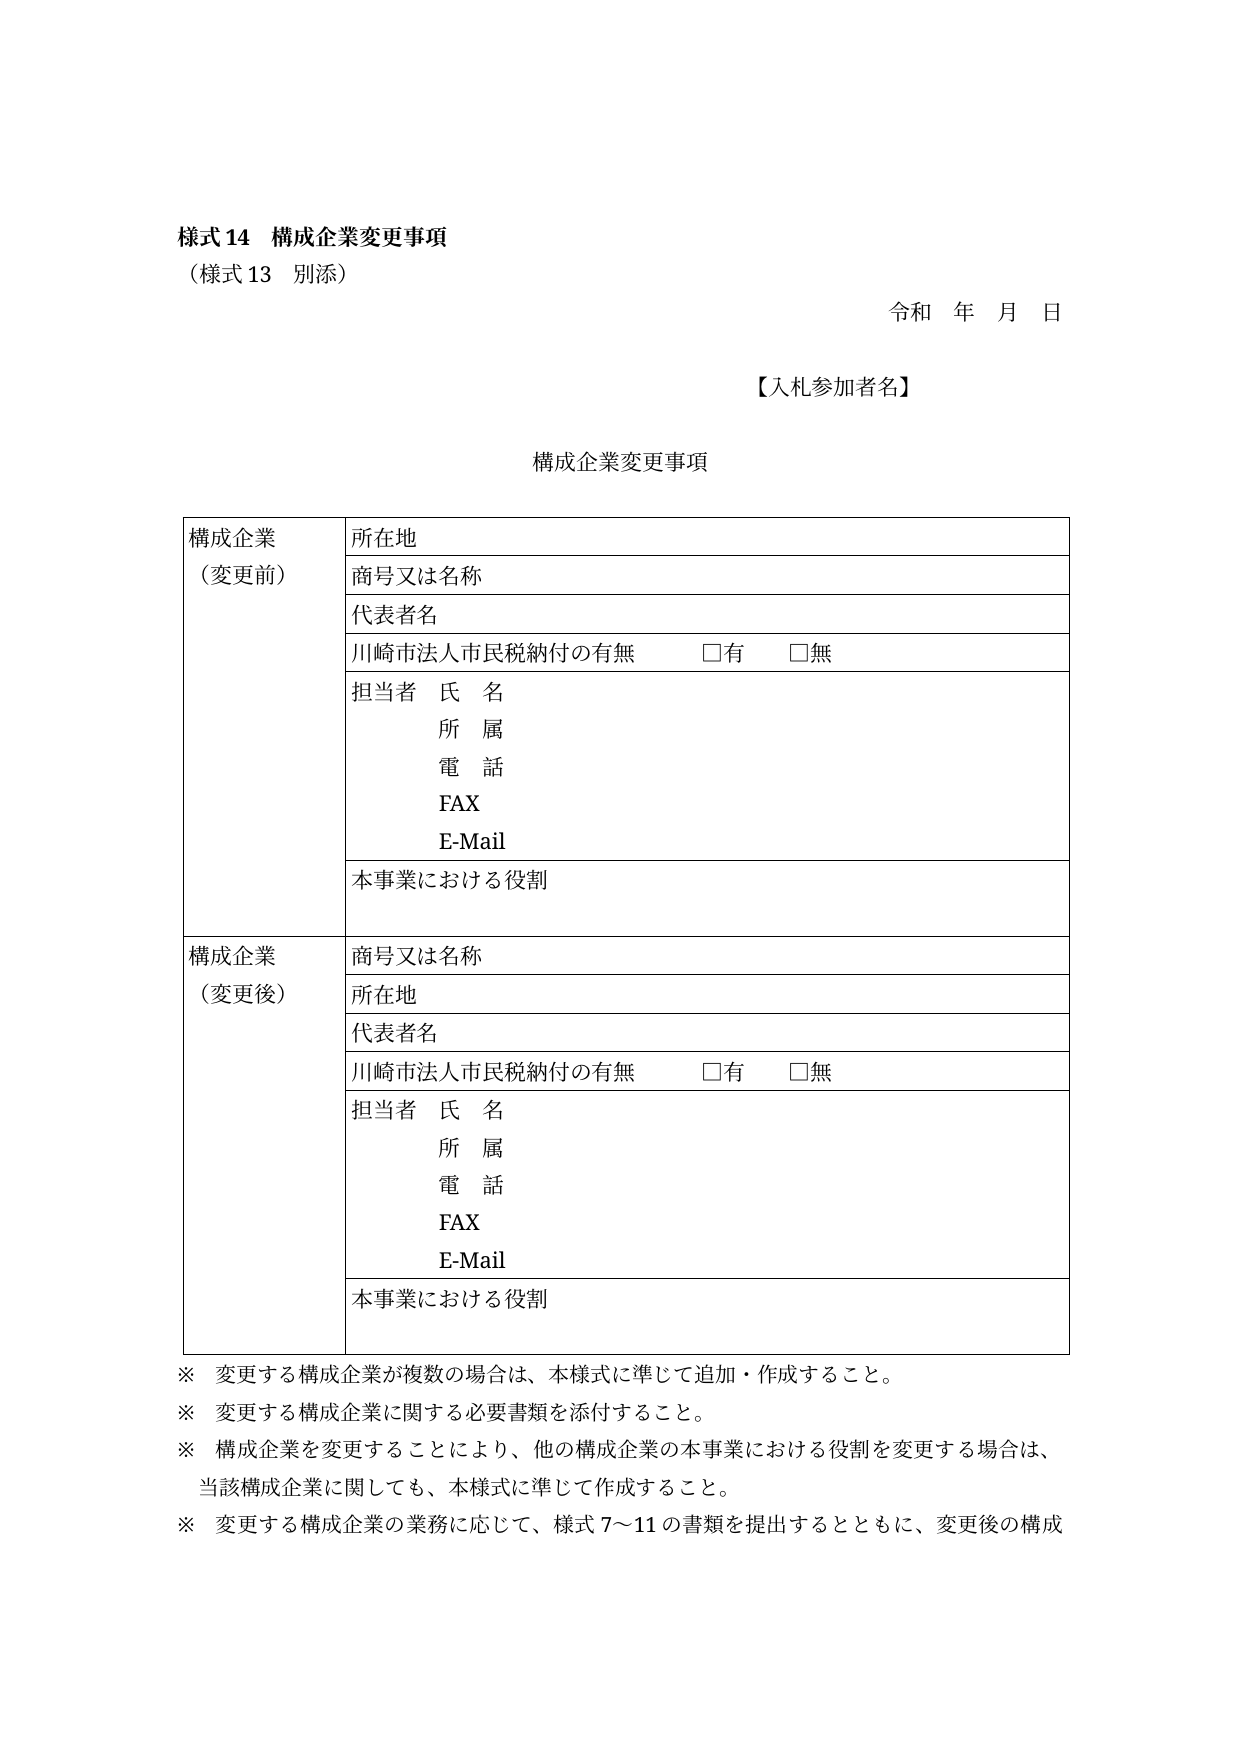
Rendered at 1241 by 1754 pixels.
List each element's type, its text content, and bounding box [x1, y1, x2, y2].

table_cell 構成企業 （変更後） [184, 937, 345, 1354]
table_cell 代表者名 [346, 595, 1069, 632]
text 構成企業変更事項 [177, 442, 1063, 479]
text ※ 変更する構成企業に関する必要書類を添付すること。 [177, 1393, 1063, 1430]
text ※ 構成企業を変更することにより、他の構成企業の本事業における役割を変更する場合は、当該構成企業に関しても、本様式に準じて作成すること。 [177, 1430, 1063, 1505]
table_cell 所在地 [346, 975, 1069, 1013]
text （様式13 別添） [177, 254, 1063, 292]
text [177, 1505, 1063, 1543]
table_cell 本事業における役割 [346, 861, 1069, 936]
text 【入札参加者名】 [177, 367, 1063, 404]
table_cell 商号又は名称 [346, 556, 1069, 594]
subtitle 様式14 構成企業変更事項 [177, 217, 1063, 254]
table_cell 川崎市法人市民税納付の有無 □有 □無 [346, 634, 1069, 671]
table_cell 担当者 氏 名 所 属 電 話 FAX E-Mail [346, 672, 1069, 859]
table_cell 商号又は名称 [346, 937, 1069, 974]
table_cell 代表者名 [346, 1014, 1069, 1051]
text 令和 年 月 日 [177, 292, 1063, 329]
table_header 構成企業 （変更前） [184, 518, 345, 936]
table_cell 担当者 氏 名 所 属 電 話 FAX E-Mail [346, 1091, 1069, 1278]
text ※ 変更する構成企業が複数の場合は、本様式に準じて追加・作成すること。 [177, 1355, 1063, 1393]
table_cell 川崎市法人市民税納付の有無 □有 □無 [346, 1052, 1069, 1090]
table_cell 本事業における役割 [346, 1279, 1069, 1354]
table_header 所在地 [346, 518, 1069, 555]
